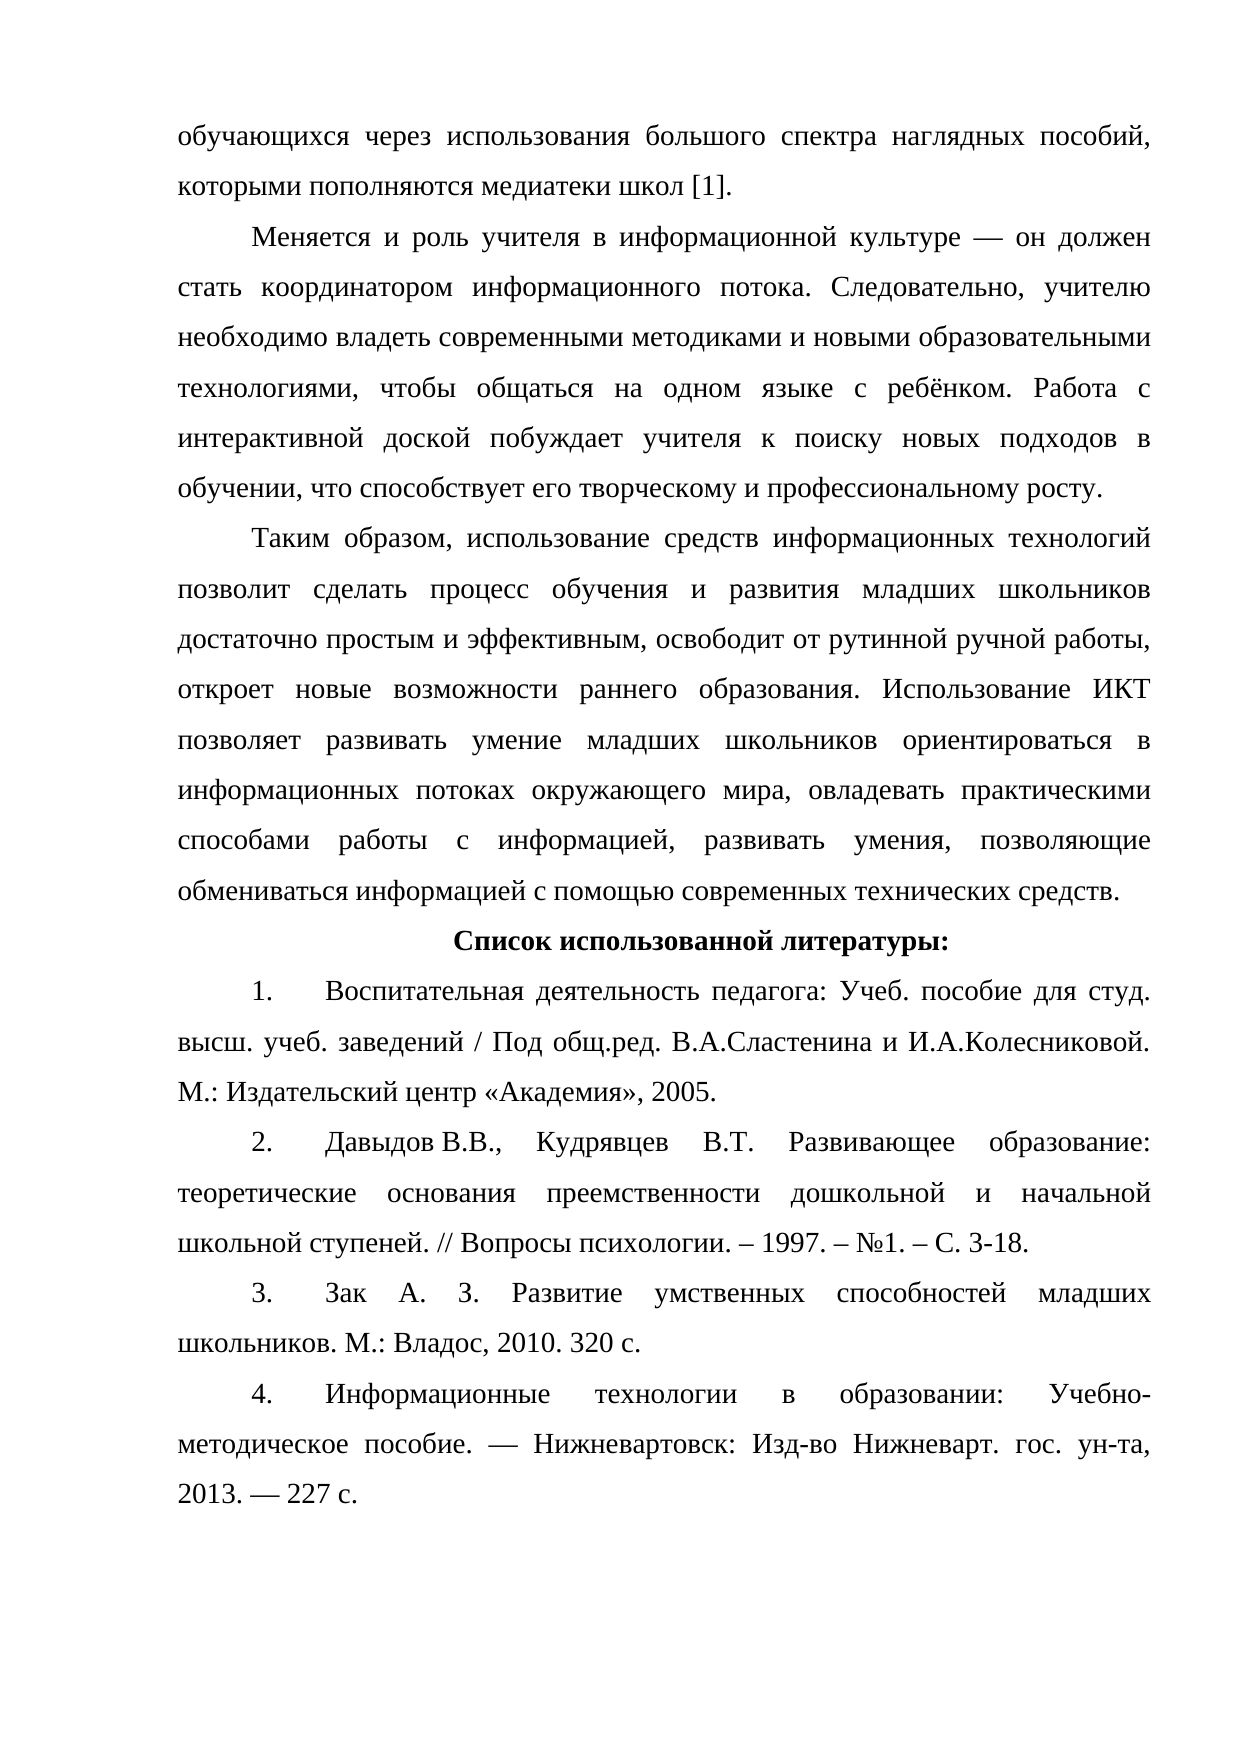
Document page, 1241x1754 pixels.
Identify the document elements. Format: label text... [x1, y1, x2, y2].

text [177, 118, 1152, 202]
list Информационные технологии в образовании: Учебно- методическое пособие. — Нижневартовск: Изд-во Нижневарт. гос. ун-та, 2013. — 227 с. [177, 1376, 1152, 1510]
text Меняется и роль учителя в информационной культуре — он должен стать координатором информационного потока. Следовательно, учителю необходимо владеть современными методиками и новыми образовательными технологиями, чтобы общаться на одном языке с ребёнком. Работа с интерактивной доской побуждает учителя к поиску новых подходов в обучении, что способствует его творческому и профессиональному росту. [177, 219, 1152, 504]
text Список использованной литературы: [251, 923, 1152, 957]
list Давыдов В.В., Кудрявцев В.Т. Развивающее образование: теоретические основания преемственности дошкольной и начальной школьной ступеней. // Вопросы психологии. – 1997. – №1. – С. 3-18. [177, 1124, 1152, 1258]
list Воспитательная деятельность педагога: Учеб. пособие для студ. высш. учеб. заведений / Под общ.ред. В.А.Сластенина и И.А.Колесниковой. М.: Издательский центр «Академия», 2005. [177, 973, 1152, 1108]
list Зак А. З. Развитие умственных способностей младших школьников. М.: Владос, 2010. 320 с. [177, 1275, 1152, 1359]
text Таким образом, использование средств информационных технологий позволит сделать процесс обучения и развития младших школьников достаточно простым и эффективным, освободит от рутинной ручной работы, откроет новые возможности раннего образования. Использование ИКТ позволяет развивать умение младших школьников ориентироваться в информационных потоках окружающего мира, овладевать практическими способами работы с информацией, развивать умения, позволяющие обмениваться информацией с помощью современных технических средств. [177, 521, 1152, 906]
